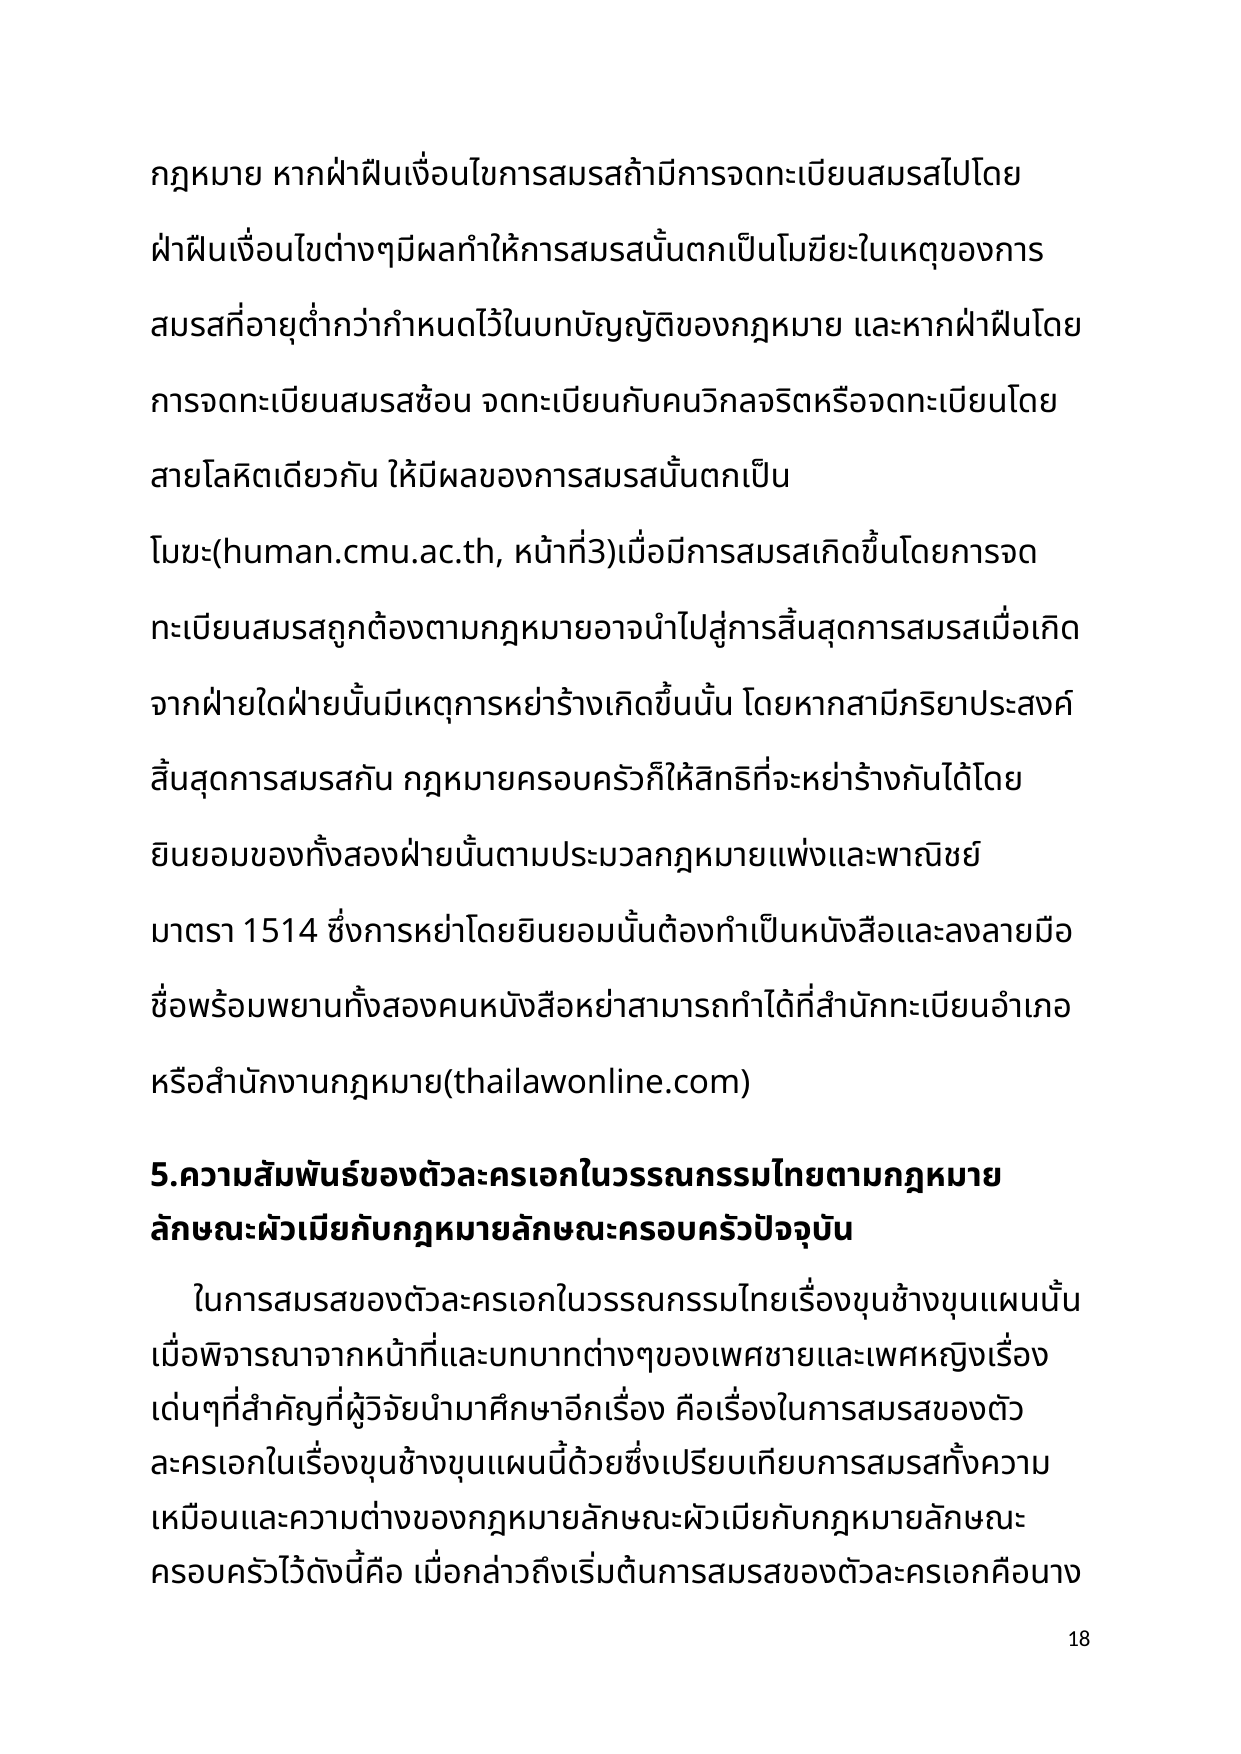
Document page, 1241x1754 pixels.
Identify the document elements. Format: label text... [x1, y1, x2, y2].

text 5.ความสัมพันธ์ของตัวละครเอกในวรรณกรรมไทยตามกฎหมายลักษณะผัวเมียกับกฎหมายลักษณะครอบครัวปัจจุบัน [150, 1151, 1090, 1256]
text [150, 150, 1090, 1108]
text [150, 1276, 1090, 1598]
